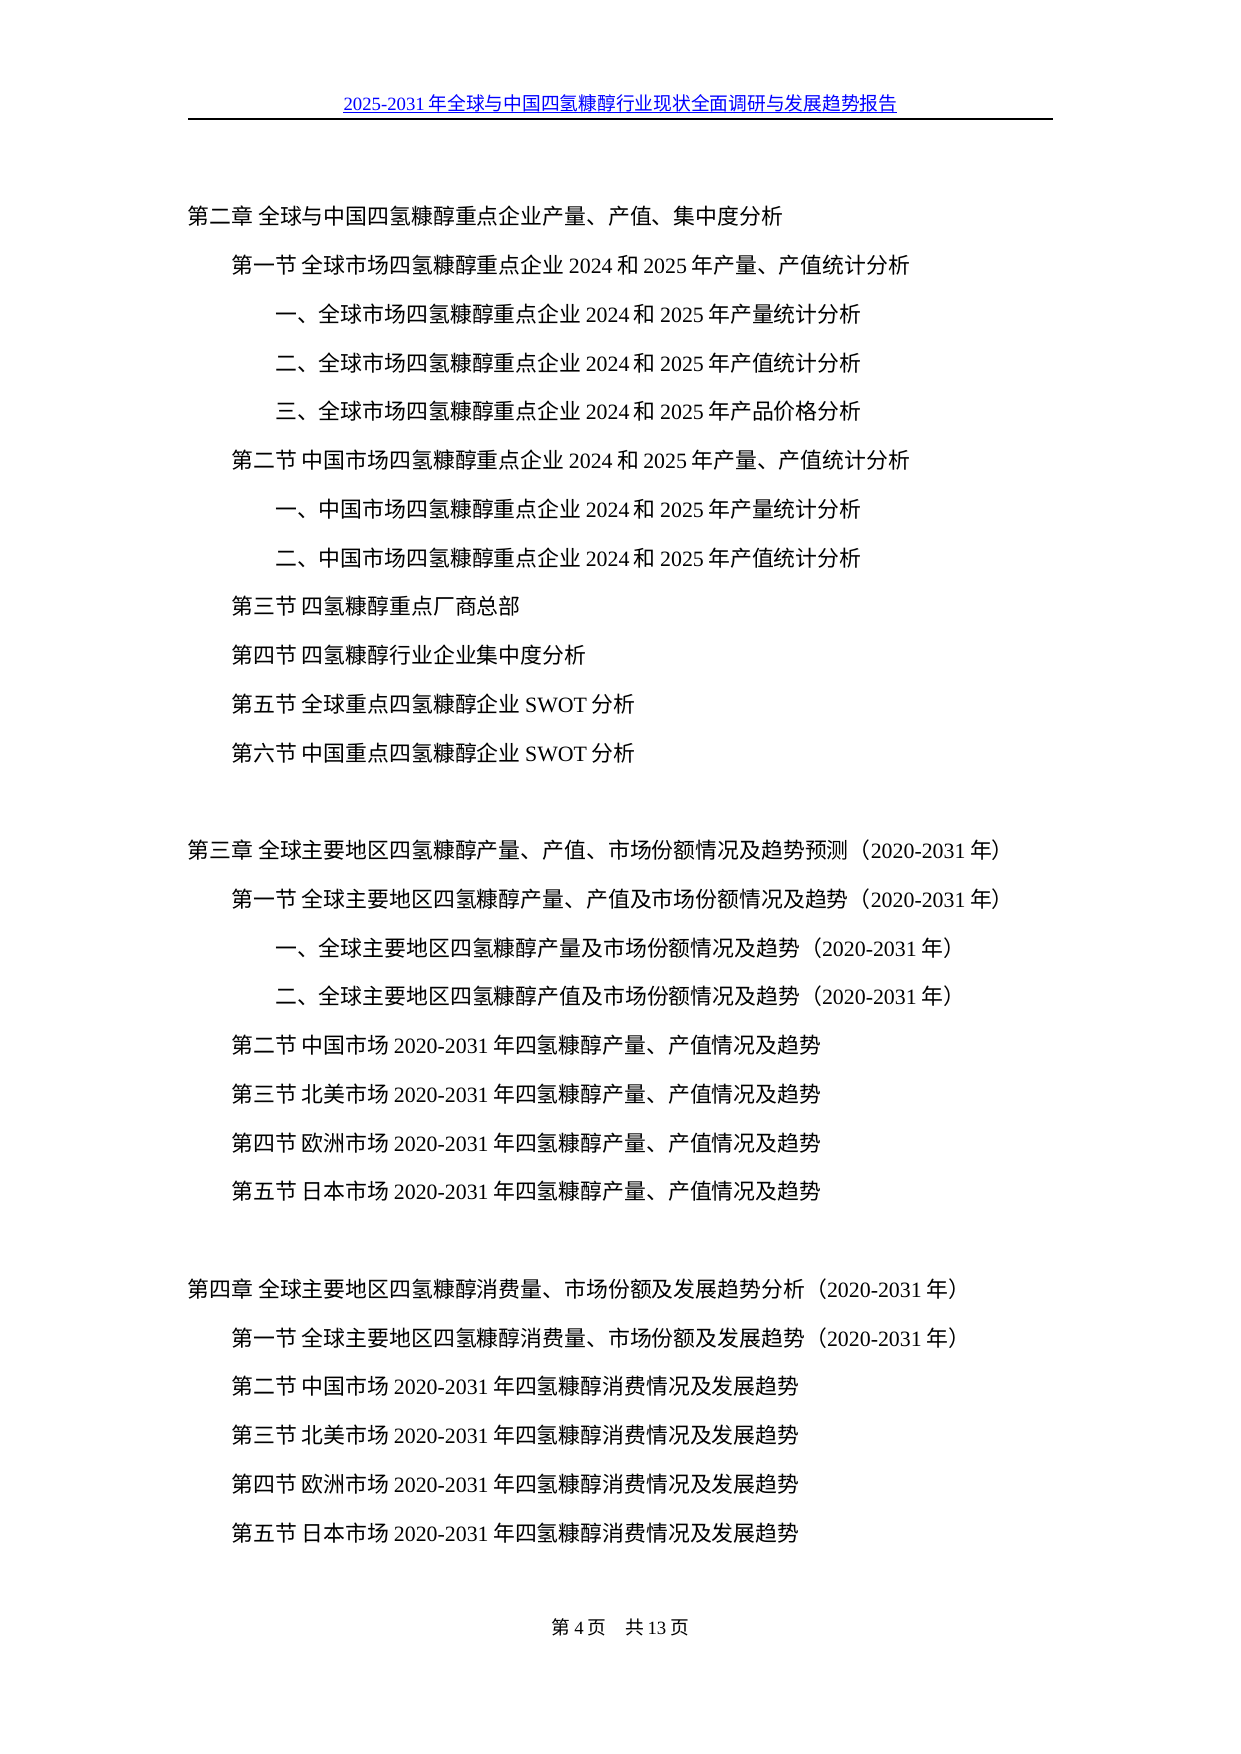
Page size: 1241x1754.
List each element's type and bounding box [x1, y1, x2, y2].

text [187, 150, 1053, 1548]
